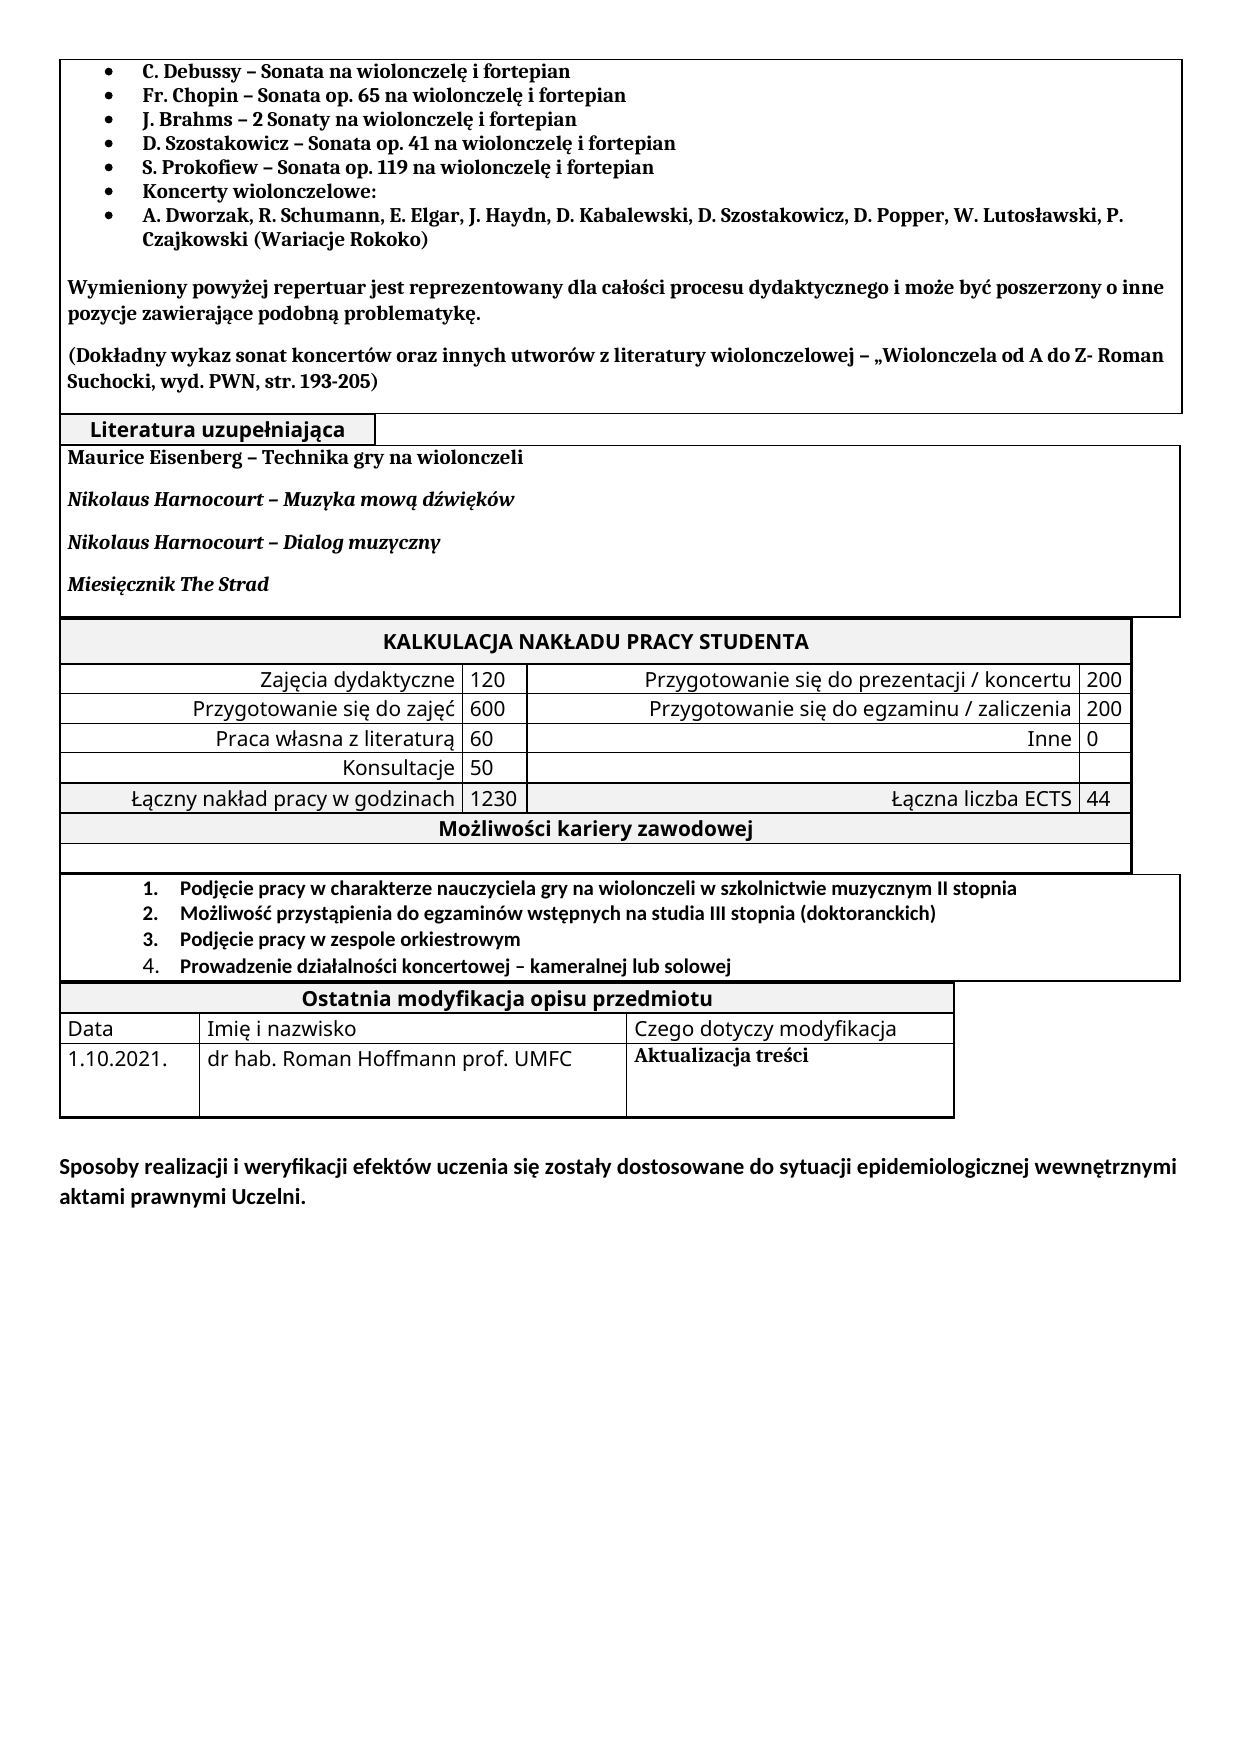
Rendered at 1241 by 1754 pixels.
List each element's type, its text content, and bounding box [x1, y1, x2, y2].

table_cell 200 [1080, 694, 1130, 723]
table_cell 0 [1080, 724, 1130, 752]
table_cell Możliwości kariery zawodowej [61, 814, 1130, 843]
table_header KALKULACJA NAKŁADU PRACY STUDENTA [61, 620, 1130, 663]
table_cell Przygotowanie się do prezentacji / koncertu [528, 665, 1079, 693]
table_cell Przygotowanie się do egzaminu / zaliczenia [528, 694, 1079, 723]
table_cell 44 [1080, 784, 1130, 812]
table_header Podjęcie pracy w charakterze nauczyciela gry na wiolonczeli w szkolnictwie muzycznym II stopnia Możliwość przystąpienia do egzaminów wstępnych na studia III stopnia (doktoranckich) Podjęcie pracy w zespole orkiestrowym Prowadzenie działalności koncertowej – kameralnej lub solowej [61, 875, 1179, 979]
table_cell 50 [463, 753, 526, 782]
table_cell 1230 [463, 784, 526, 812]
table_cell Imię i nazwisko [200, 1014, 626, 1043]
table_header Ostatnia modyfikacja opisu przedmiotu [61, 984, 953, 1012]
table_cell [61, 844, 1130, 872]
table_cell [528, 753, 1079, 782]
table_header Maurice Eisenberg – Technika gry na wiolonczeli Nikolaus Harnocourt – Muzyka mową dźwięków Nikolaus Harnocourt – Dialog muzyczny Miesięcznik The Strad [61, 446, 1179, 616]
table_cell Inne [528, 724, 1079, 752]
text Sposoby realizacji i weryfikacji efektów uczenia się zostały dostosowane do sytuacji epidemiologicznej wewnętrznymi aktami prawnymi Uczelni. [59, 1152, 1181, 1211]
table_cell Łączna liczba ECTS [528, 784, 1079, 812]
table_cell Czego dotyczy modyfikacja [627, 1014, 953, 1043]
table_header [61, 60, 1181, 413]
table_cell 120 [463, 665, 526, 693]
table_cell Przygotowanie się do zajęć [61, 694, 462, 723]
table_cell Praca własna z literaturą [61, 724, 462, 752]
table_cell Zajęcia dydaktyczne [61, 665, 462, 693]
table_cell Łączny nakład pracy w godzinach [61, 784, 462, 812]
table_cell 60 [463, 724, 526, 752]
table_cell dr hab. Roman Hoffmann prof. UMFC [200, 1044, 626, 1116]
table_cell Data [61, 1014, 199, 1043]
table_cell 1.10.2021. [61, 1044, 199, 1116]
table_cell Konsultacje [61, 753, 462, 782]
table_cell [1080, 753, 1130, 782]
table_cell 200 [1080, 665, 1130, 693]
table_header Literatura uzupełniająca [61, 415, 374, 443]
table_cell 600 [463, 694, 526, 723]
table_cell Aktualizacja treści [627, 1044, 953, 1116]
